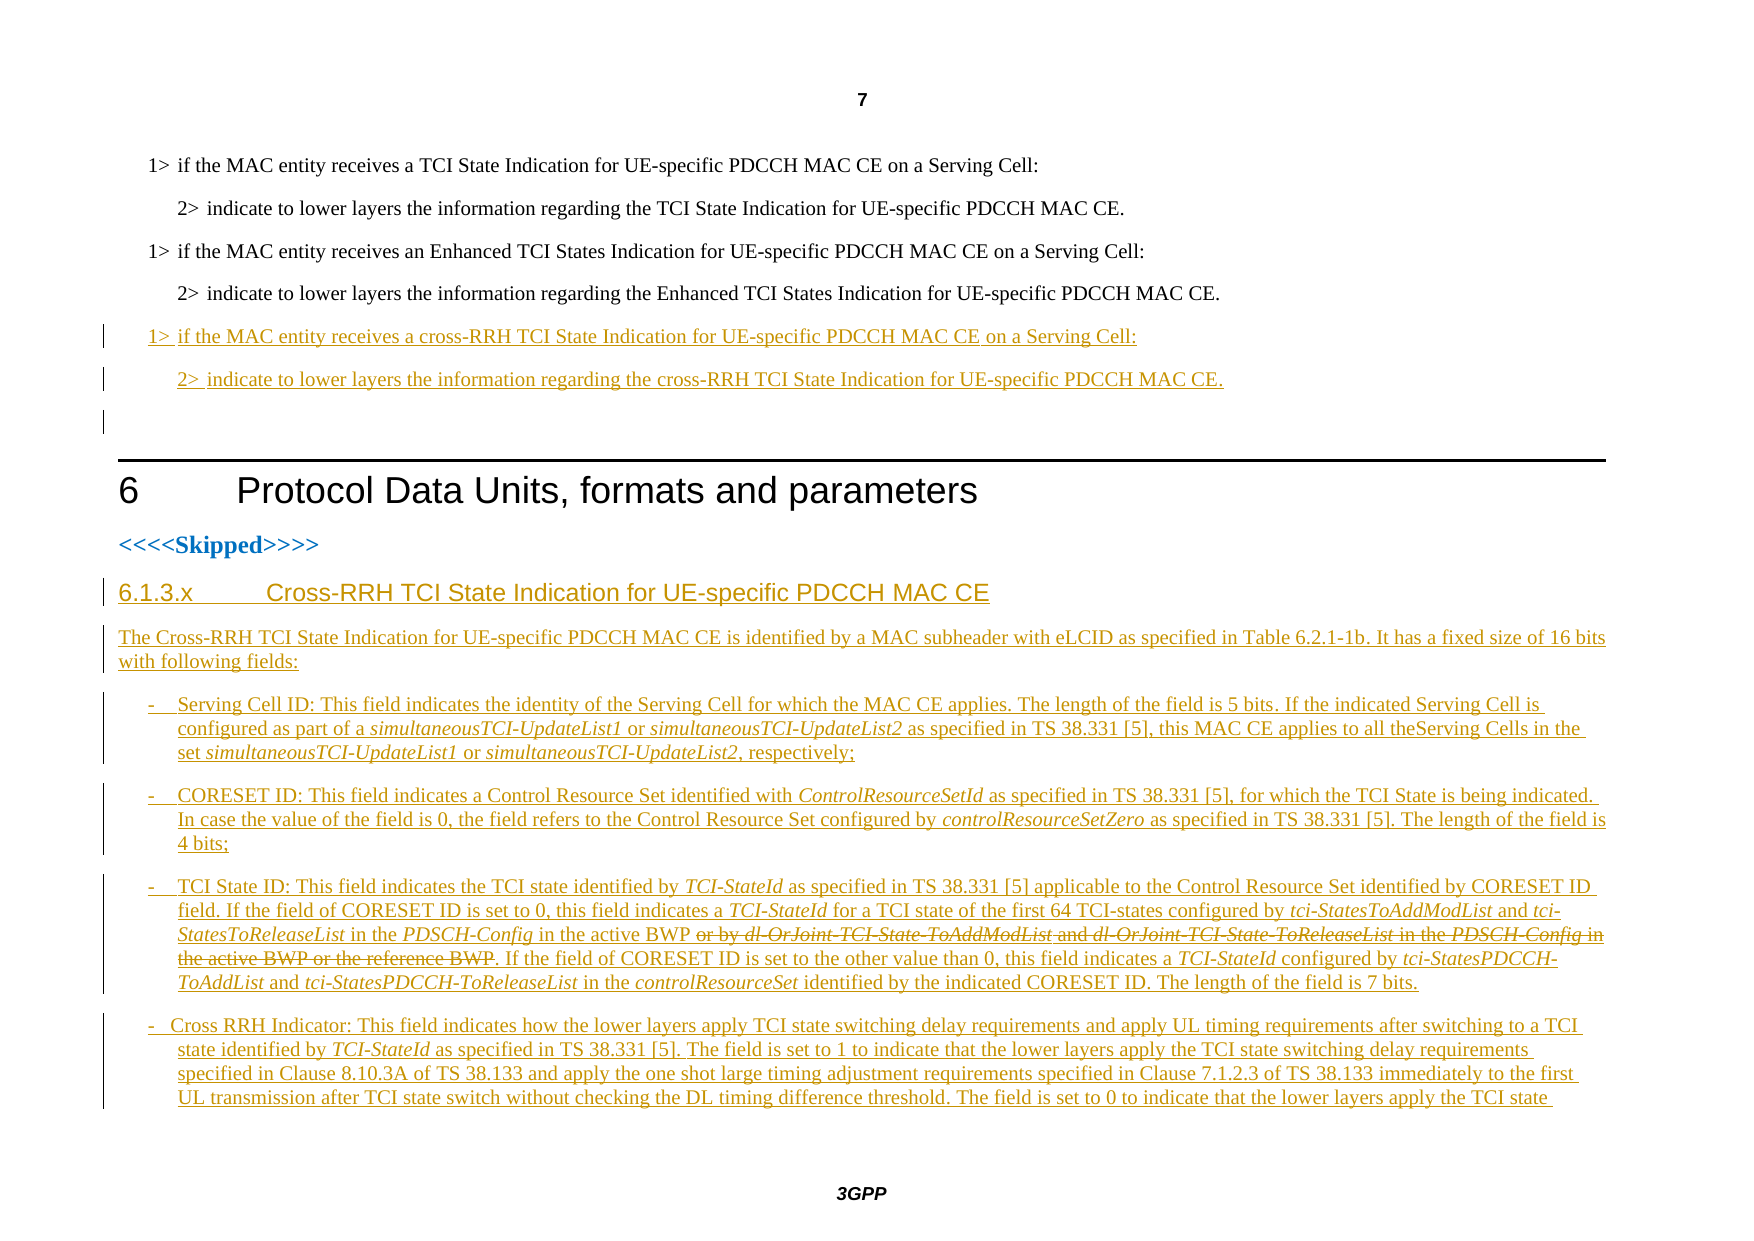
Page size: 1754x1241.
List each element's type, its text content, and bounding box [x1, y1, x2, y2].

text 1> if the MAC entity receives a TCI State Indication for UE-specific PDCCH MAC CE on a Serving Cell: [148, 153, 1606, 177]
text 2> indicate to lower layers the information regarding the TCI State Indication for UE-specific PDCCH MAC CE. [177, 196, 1606, 220]
text 1> if the MAC entity receives an Enhanced TCI States Indication for UE-specific PDCCH MAC CE on a Serving Cell: [148, 238, 1606, 263]
text <<<<Skipped>>>> [118, 530, 1606, 559]
subtitle 6 Protocol Data Units, formats and parameters [118, 462, 1606, 511]
text 2> indicate to lower layers the information regarding the Enhanced TCI States Indication for UE-specific PDCCH MAC CE. [177, 281, 1606, 305]
